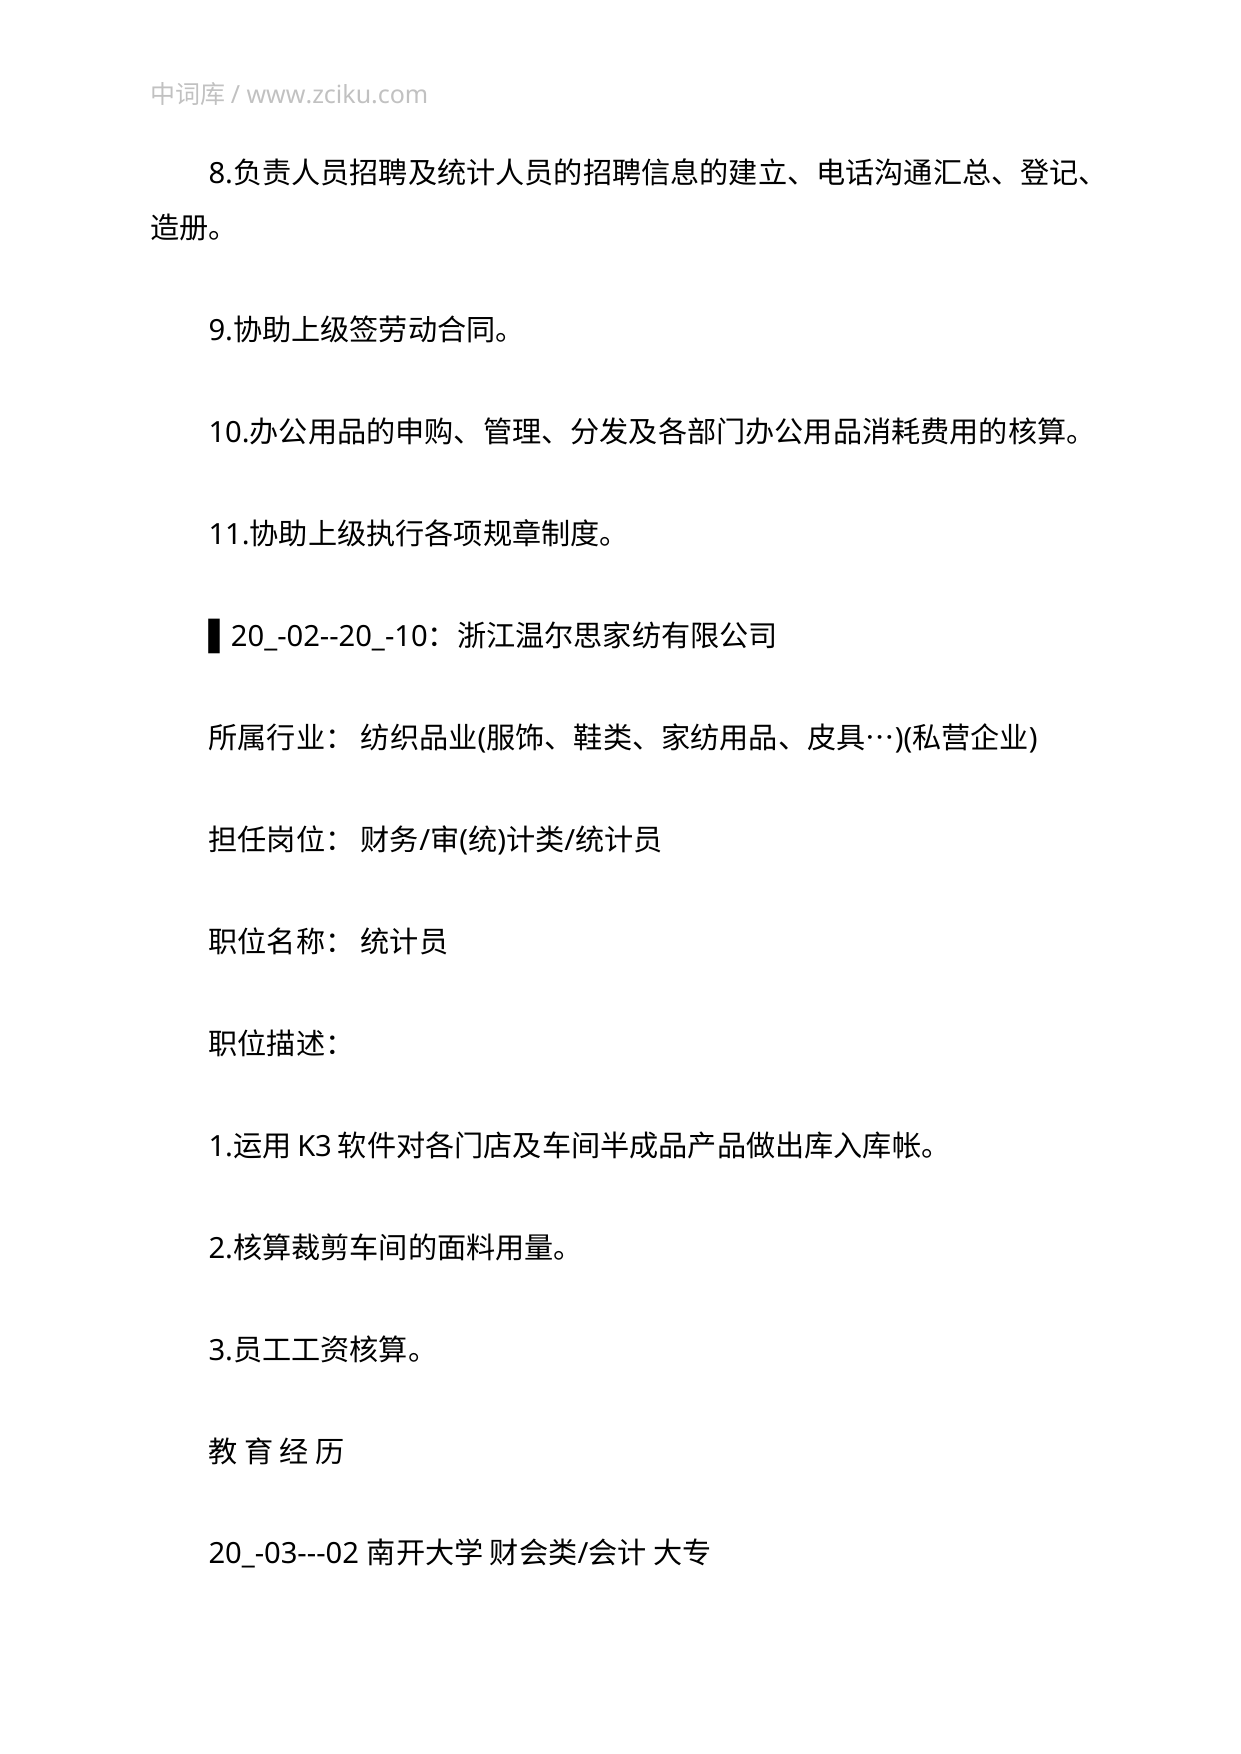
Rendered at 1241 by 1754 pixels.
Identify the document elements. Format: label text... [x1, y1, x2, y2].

text 11.协助上级执行各项规章制度。 [150, 511, 1090, 553]
text 10.办公用品的申购、管理、分发及各部门办公用品消耗费用的核算。 [150, 409, 1090, 451]
text 职位描述： [150, 1020, 1090, 1063]
text 2.核算裁剪车间的面料用量。 [150, 1224, 1090, 1267]
text 所属行业： 纺织品业(服饰、鞋类、家纺用品、皮具…)(私营企业) [150, 715, 1090, 757]
text 9.协助上级签劳动合同。 [150, 307, 1090, 349]
text 3.员工工资核算。 [150, 1326, 1090, 1368]
text 担任岗位： 财务/审(统)计类/统计员 [150, 817, 1090, 859]
text 教 育 经 历 [150, 1428, 1090, 1470]
text 8.负责人员招聘及统计人员的招聘信息的建立、电话沟通汇总、登记、造册。 [150, 150, 1090, 247]
text ▌20_-02--20_-10：浙江温尔思家纺有限公司 [150, 613, 1090, 655]
text 20_-03---02 南开大学 财会类/会计 大专 [150, 1530, 1090, 1572]
text 1.运用K3软件对各门店及车间半成品产品做出库入库帐。 [150, 1122, 1090, 1164]
text 职位名称： 统计员 [150, 919, 1090, 961]
